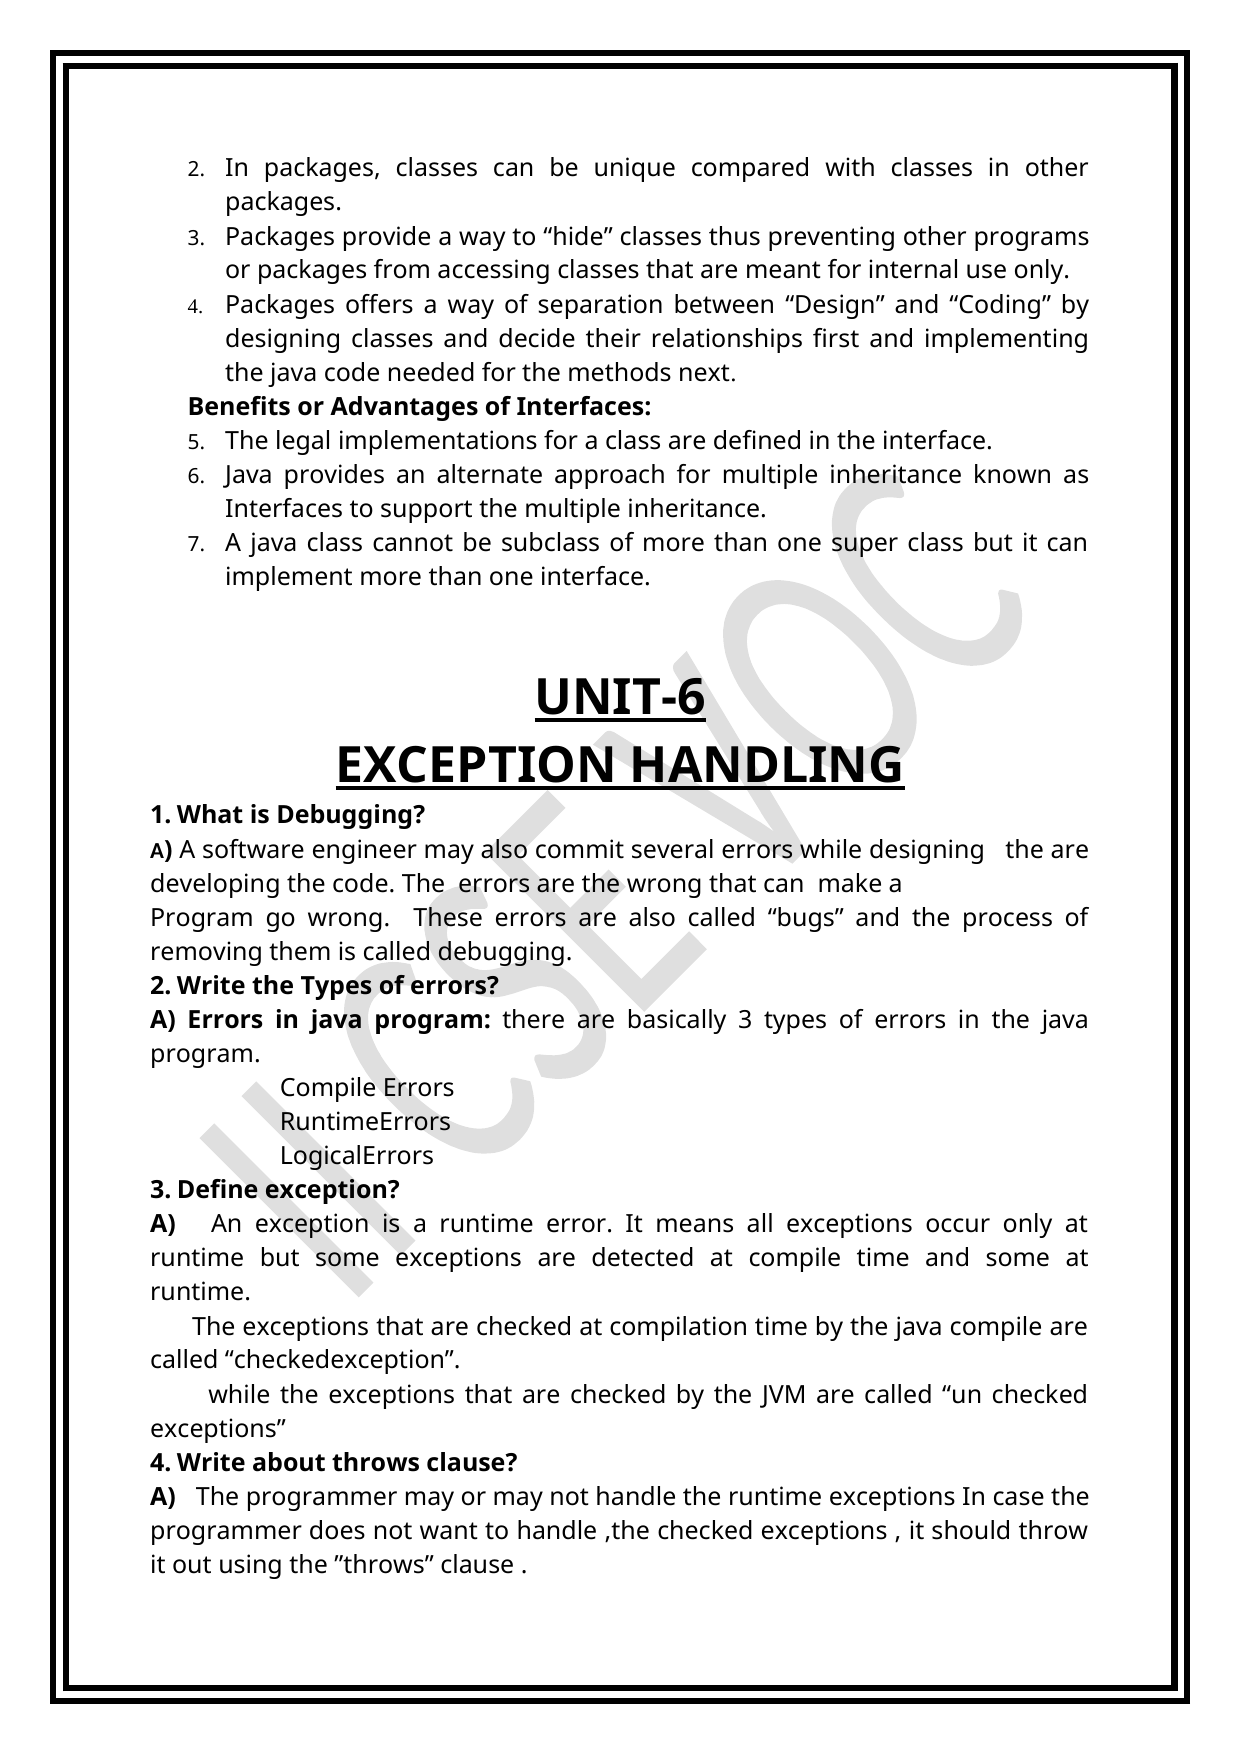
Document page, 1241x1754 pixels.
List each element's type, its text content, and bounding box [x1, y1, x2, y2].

text RuntimeErrors [150, 1104, 1090, 1138]
text A) An exception is a runtime error. It means all exceptions occur only at runtime but some exceptions are detected at compile time and some at runtime. [150, 1206, 1090, 1308]
text 3. Define exception? [150, 1172, 1090, 1206]
list In packages, classes can be unique compared with classes in other packages. [187, 150, 1090, 218]
list Packages offers a way of separation between “Design” and “Coding” by designing classes and decide their relationships first and implementing the java code needed for the methods next. [187, 286, 1090, 388]
text 2. Write the Types of errors? [150, 967, 1090, 1002]
list The legal implementations for a class are defined in the interface. [187, 422, 1090, 457]
list Java provides an alternate approach for multiple inheritance known as Interfaces to support the multiple inheritance. [187, 457, 1090, 525]
text Benefits or Advantages of Interfaces: [187, 388, 1090, 422]
text UNIT-6 [150, 661, 1090, 729]
text A) The programmer may or may not handle the runtime exceptions In case the programmer does not want to handle ,the checked exceptions , it should throw it out using the ”throws” clause . [150, 1478, 1090, 1581]
list Packages provide a way to “hide” classes thus preventing other programs or packages from accessing classes that are meant for internal use only. [187, 218, 1090, 286]
text A) A software engineer may also commit several errors while designing the are developing the code. The errors are the wrong that can make a [150, 831, 1090, 899]
list A java class cannot be subclass of more than one super class but it can implement more than one interface. [187, 525, 1090, 593]
text Compile Errors [150, 1070, 1090, 1104]
text A) Errors in java program: there are basically 3 types of errors in the java program. [150, 1002, 1090, 1070]
text LogicalErrors [150, 1138, 1090, 1172]
text 1. What is Debugging? [150, 797, 1090, 831]
text The exceptions that are checked at compilation time by the java compile are called “checkedexception”. [150, 1308, 1090, 1376]
text EXCEPTION HANDLING [150, 729, 1090, 797]
text 4. Write about throws clause? [150, 1444, 1090, 1478]
text Program go wrong. These errors are also called “bugs” and the process of removing them is called debugging. [150, 899, 1090, 967]
text while the exceptions that are checked by the JVM are called “un checked exceptions” [150, 1376, 1090, 1444]
